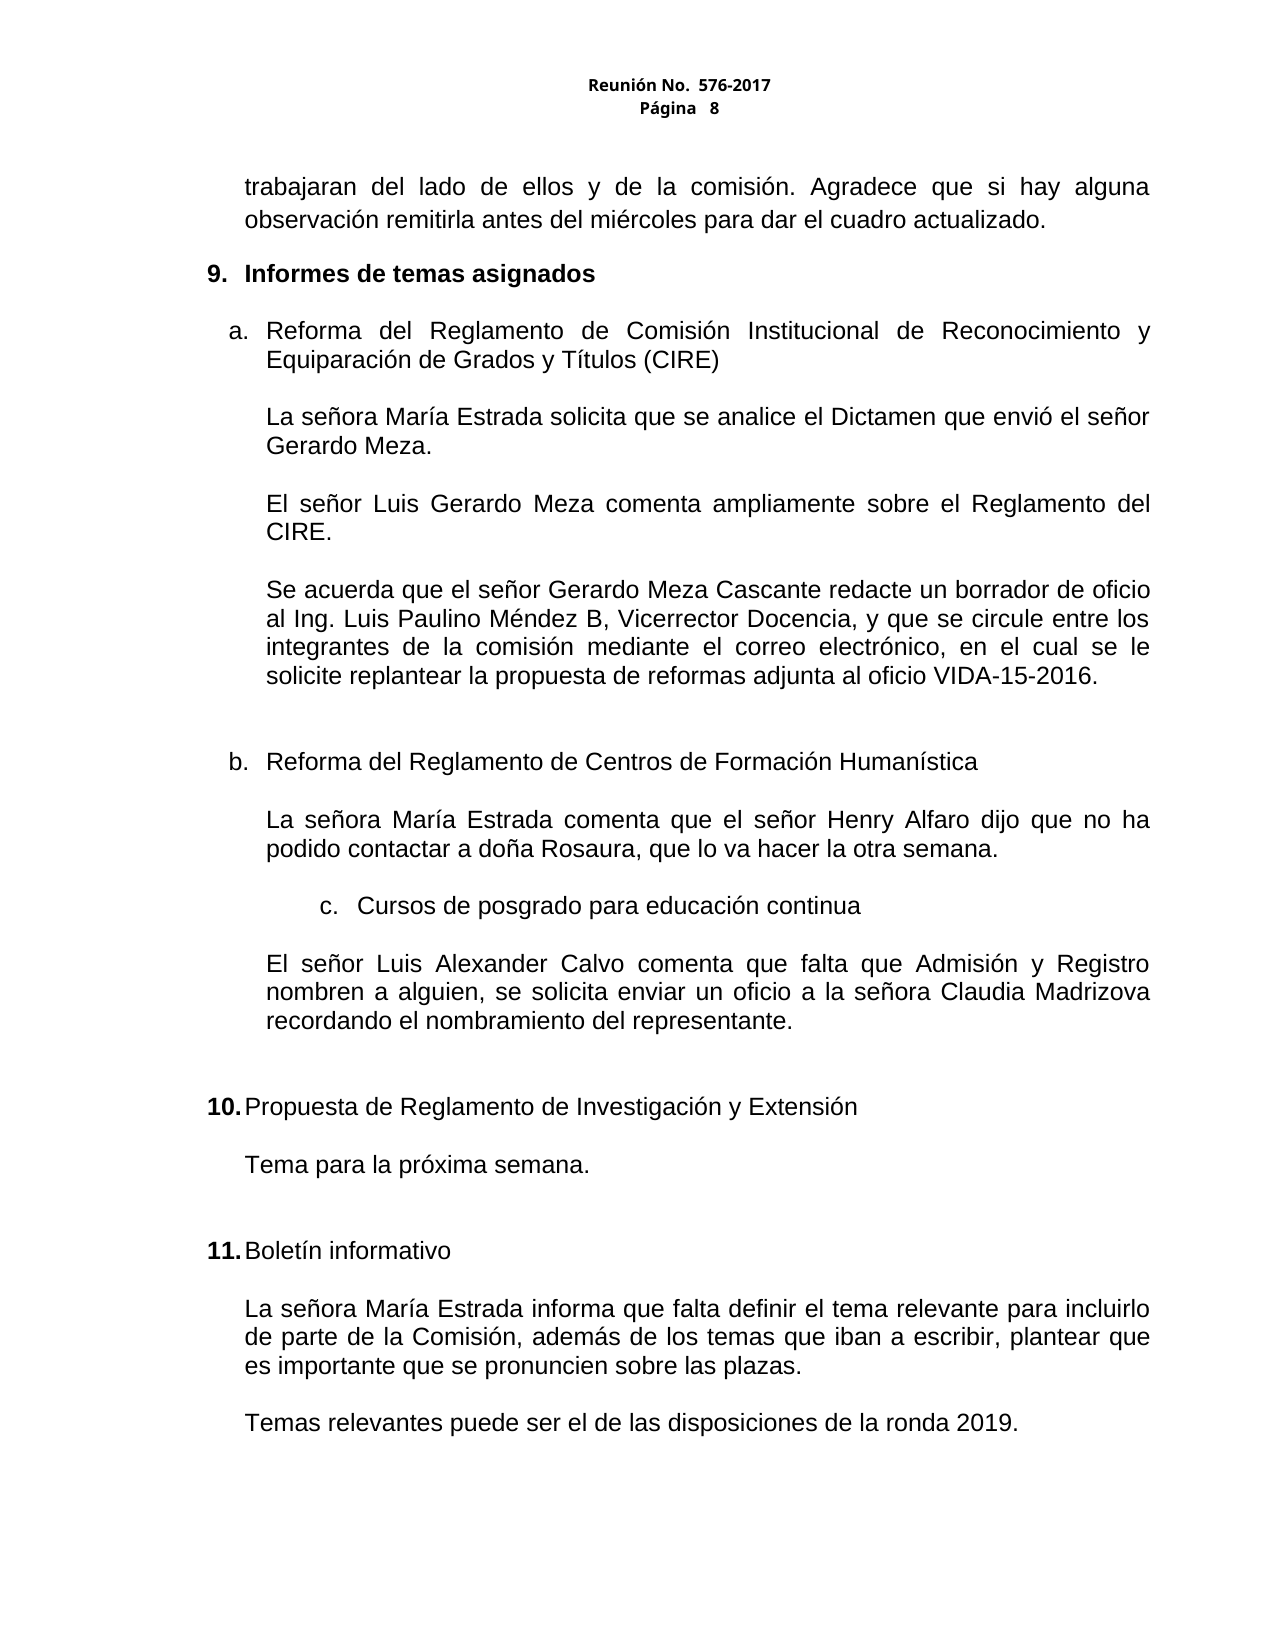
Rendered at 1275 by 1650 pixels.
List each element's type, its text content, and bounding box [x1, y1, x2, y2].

list Reforma del Reglamento de Centros de Formación Humanística [228, 747, 1152, 776]
text Tema para la próxima semana. [244, 1150, 1152, 1178]
text Se acuerda que el señor Gerardo Meza Cascante redacte un borrador de oficio al Ing. Luis Paulino Méndez B, Vicerrector Docencia, y que se circule entre los integrantes de la comisión mediante el correo electrónico, en el cual se le solicite replantear la propuesta de reformas adjunta al oficio VIDA-15-2016. [266, 575, 1152, 690]
text La señora María Estrada solicita que se analice el Dictamen que envió el señor Gerardo Meza. [266, 402, 1152, 460]
list Informes de temas asignados [207, 258, 1152, 287]
list Propuesta de Reglamento de Investigación y Extensión [207, 1092, 1152, 1121]
text La señora María Estrada comenta que el señor Henry Alfaro dijo que no ha podido contactar a doña Rosaura, que lo va hacer la otra semana. [266, 805, 1152, 862]
text La señora María Estrada informa que falta definir el tema relevante para incluirlo de parte de la Comisión, además de los temas que iban a escribir, plantear que es importante que se pronuncien sobre las plazas. [244, 1293, 1152, 1380]
list Reforma del Reglamento de Comisión Institucional de Reconocimiento y Equiparación de Grados y Títulos (CIRE) [228, 316, 1152, 373]
text El señor Luis Gerardo Meza comenta ampliamente sobre el Reglamento del CIRE. [266, 488, 1152, 546]
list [244, 172, 1152, 233]
list Boletín informativo [207, 1236, 1152, 1265]
text El señor Luis Alexander Calvo comenta que falta que Admisión y Registro nombren a alguien, se solicita enviar un oficio a la señora Claudia Madrizova recordando el nombramiento del representante. [266, 948, 1152, 1035]
text Temas relevantes puede ser el de las disposiciones de la ronda 2019. [244, 1408, 1152, 1437]
list Cursos de posgrado para educación continua [319, 891, 1152, 920]
